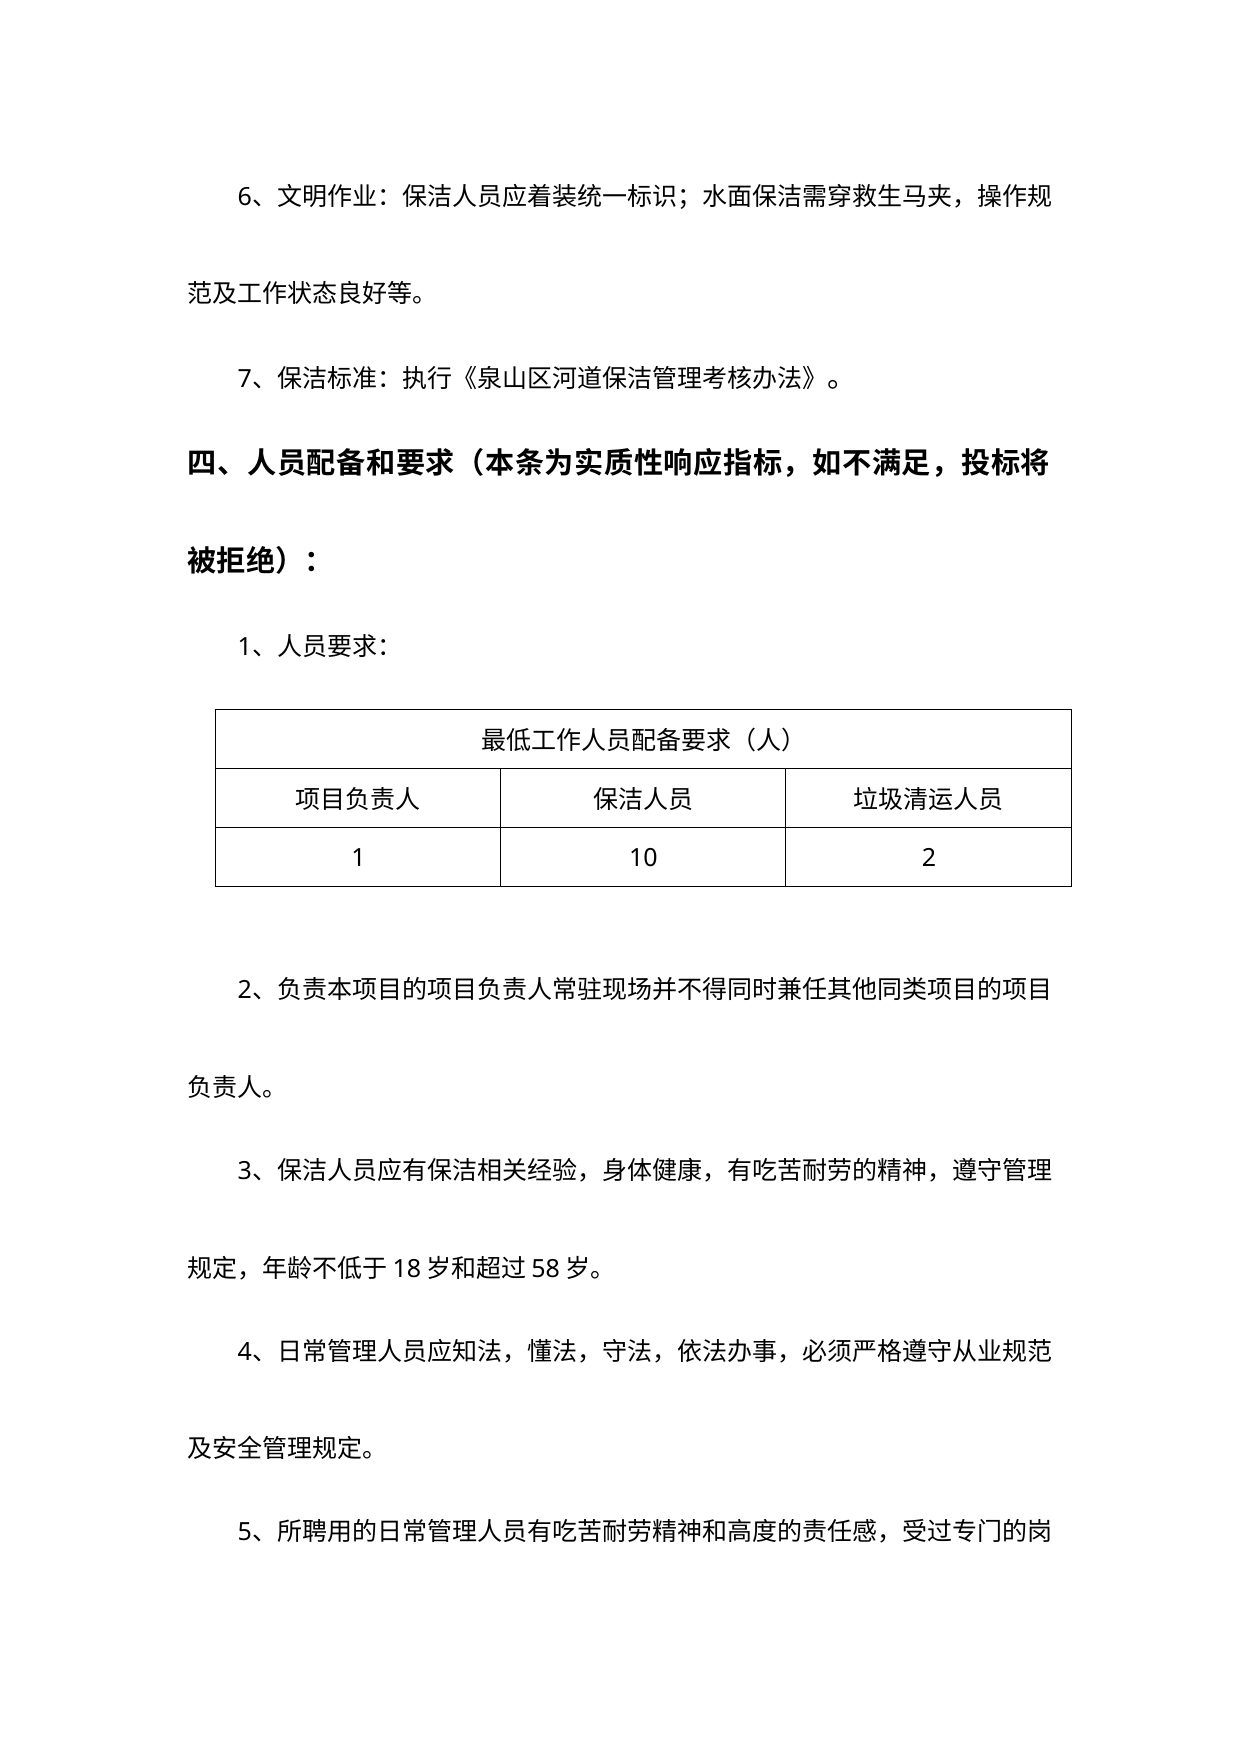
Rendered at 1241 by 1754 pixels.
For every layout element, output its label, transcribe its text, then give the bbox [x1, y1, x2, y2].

table_cell 1 [216, 828, 500, 886]
text 6、文明作业：保洁人员应着装统一标识；水面保洁需穿救生马夹，操作规范及工作状态良好等。 [187, 162, 1053, 324]
table_cell 2 [786, 828, 1071, 886]
text 2、负责本项目的项目负责人常驻现场并不得同时兼任其他同类项目的项目负责人。 [187, 696, 1053, 1118]
text 1、人员要求： [187, 612, 1053, 677]
text 3、保洁人员应有保洁相关经验，身体健康，有吃苦耐劳的精神，遵守管理规定，年龄不低于18岁和超过58岁。 [187, 1136, 1053, 1299]
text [187, 1497, 1053, 1562]
table_cell 保洁人员 [501, 769, 785, 827]
text 7、保洁标准：执行《泉山区河道保洁管理考核办法》。 [187, 343, 1053, 408]
text 四、人员配备和要求（本条为实质性响应指标，如不满足，投标将被拒绝）： [187, 429, 1053, 591]
table_cell 项目负责人 [216, 769, 500, 827]
table_cell 垃圾清运人员 [786, 769, 1071, 827]
table_header 最低工作人员配备要求（人） [216, 710, 1071, 768]
table_cell 10 [501, 828, 785, 886]
text 4、日常管理人员应知法，懂法，守法，依法办事，必须严格遵守从业规范及安全管理规定。 [187, 1317, 1053, 1479]
